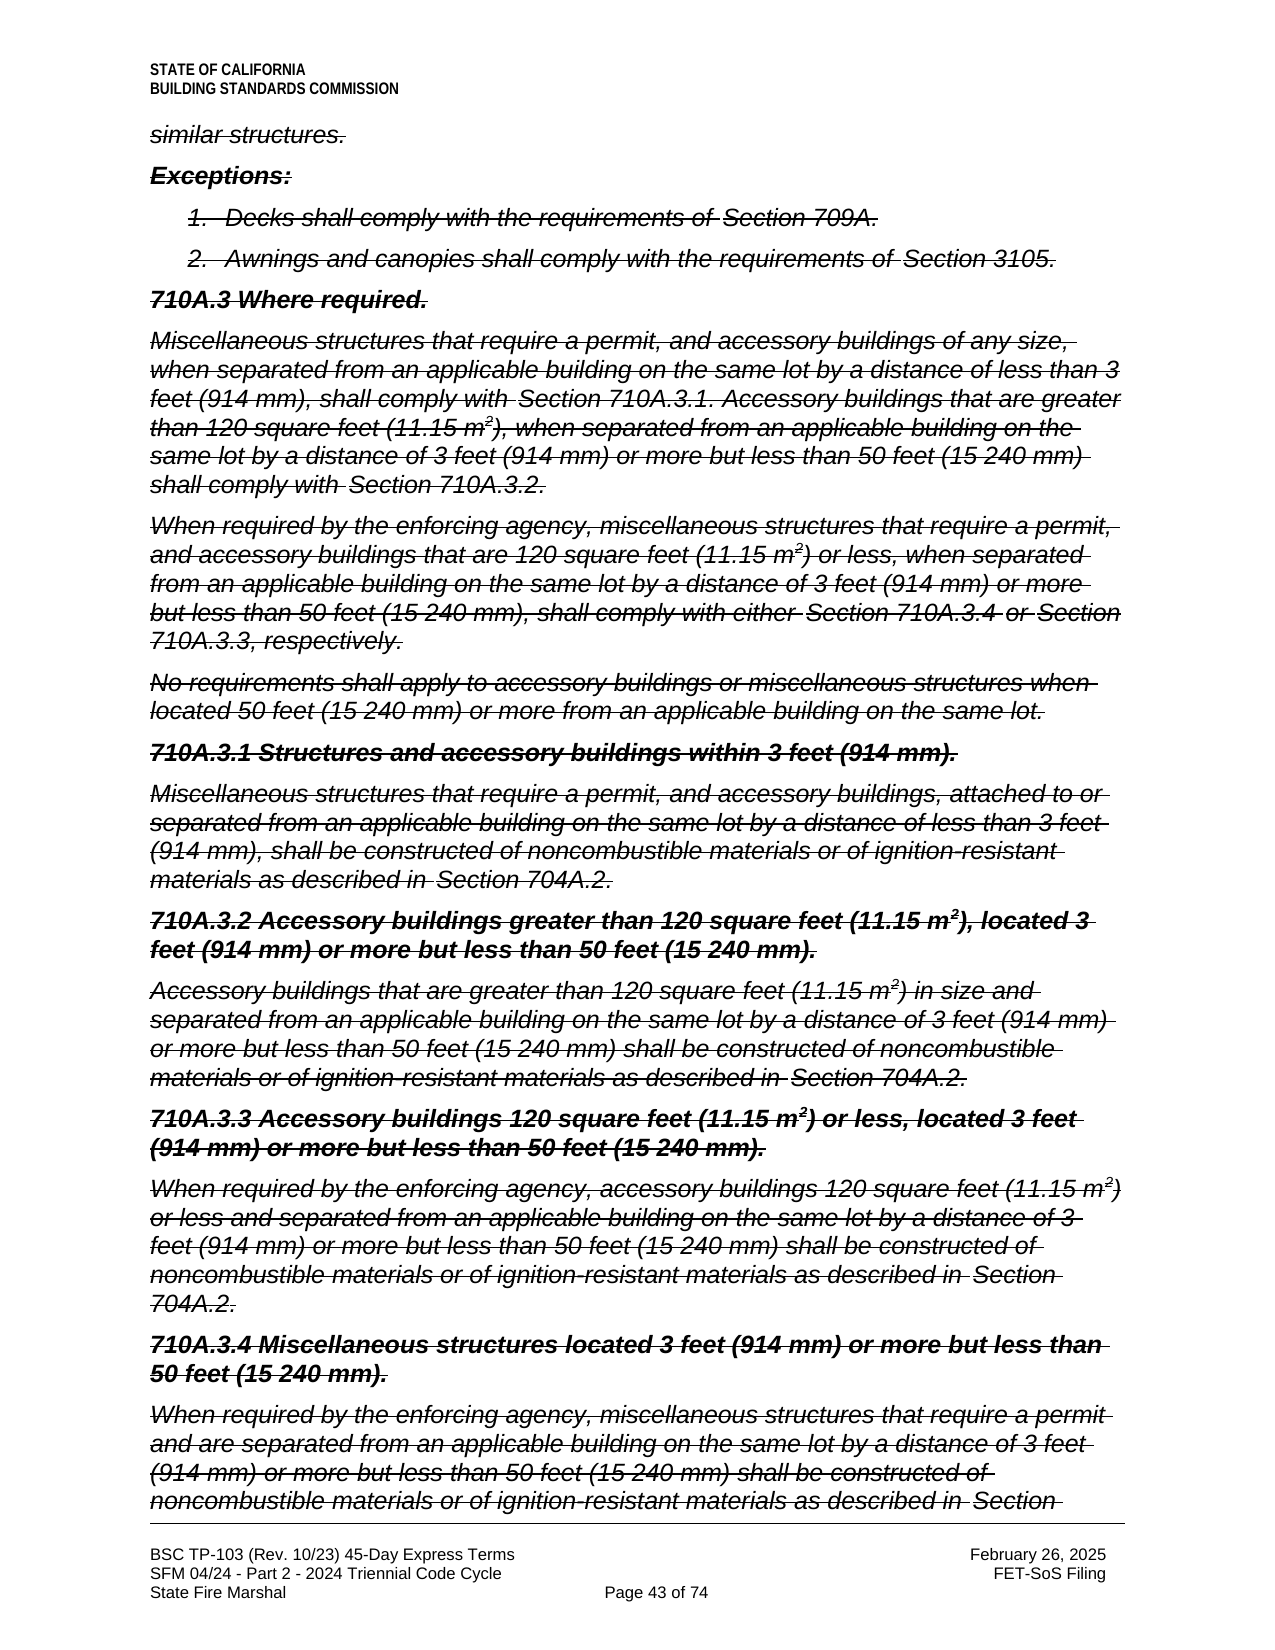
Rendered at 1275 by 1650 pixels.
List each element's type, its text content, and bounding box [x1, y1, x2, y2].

text Accessory buildings that are greater than 120 square feet (11.15 m2) in size and separated from an applicable building on the same lot by a distance of 3 feet (914 mm) or more but less than 50 feet (15 240 mm) shall be constructed of noncombustible materials or of ignition-resistant materials as described in Section 704A.2. [150, 976, 1125, 1091]
list Decks shall comply with the requirements of Section 709A. [187, 202, 1125, 231]
text Exceptions: [150, 161, 1125, 190]
text 710A.3.2 Accessory buildings greater than 120 square feet (11.15 m2), located 3 feet (914 mm) or more but less than 50 feet (15 240 mm). [150, 906, 1125, 964]
text Miscellaneous structures that require a permit, and accessory buildings of any size, when separated from an applicable building on the same lot by a distance of less than 3 feet (914 mm), shall comply with Section 710A.3.1. Accessory buildings that are greater than 120 square feet (11.15 m2), when separated from an applicable building on the same lot by a distance of 3 feet (914 mm) or more but less than 50 feet (15 240 mm) shall comply with Section 710A.3.2. [150, 326, 1125, 499]
text No requirements shall apply to accessory buildings or miscellaneous structures when located 50 feet (15 240 mm) or more from an applicable building on the same lot. [150, 667, 1125, 725]
list Awnings and canopies shall comply with the requirements of Section 3105. [187, 244, 1125, 272]
text 710A.3.1 Structures and accessory buildings within 3 feet (914 mm). [150, 737, 1125, 766]
text When required by the enforcing agency, accessory buildings 120 square feet (11.15 m2) or less and separated from an applicable building on the same lot by a distance of 3 feet (914 mm) or more but less than 50 feet (15 240 mm) shall be constructed of noncombustible materials or of ignition-resistant materials as described in Section 704A.2. [150, 1174, 1125, 1317]
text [150, 120, 1125, 149]
text When required by the enforcing agency, miscellaneous structures that require a permit, and accessory buildings that are 120 square feet (11.15 m2) or less, when separated from an applicable building on the same lot by a distance of 3 feet (914 mm) or more but less than 50 feet (15 240 mm), shall comply with either Section 710A.3.4 or Section 710A.3.3, respectively. [150, 511, 1125, 655]
text 710A.3 Where required. [150, 285, 1125, 314]
text 710A.3.3 Accessory buildings 120 square feet (11.15 m2) or less, located 3 feet (914 mm) or more but less than 50 feet (15 240 mm). [150, 1104, 1125, 1161]
text Miscellaneous structures that require a permit, and accessory buildings, attached to or separated from an applicable building on the same lot by a distance of less than 3 feet (914 mm), shall be constructed of noncombustible materials or of ignition-resistant materials as described in Section 704A.2. [150, 779, 1125, 894]
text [150, 1400, 1125, 1515]
text 710A.3.4 Miscellaneous structures located 3 feet (914 mm) or more but less than 50 feet (15 240 mm). [150, 1330, 1125, 1387]
